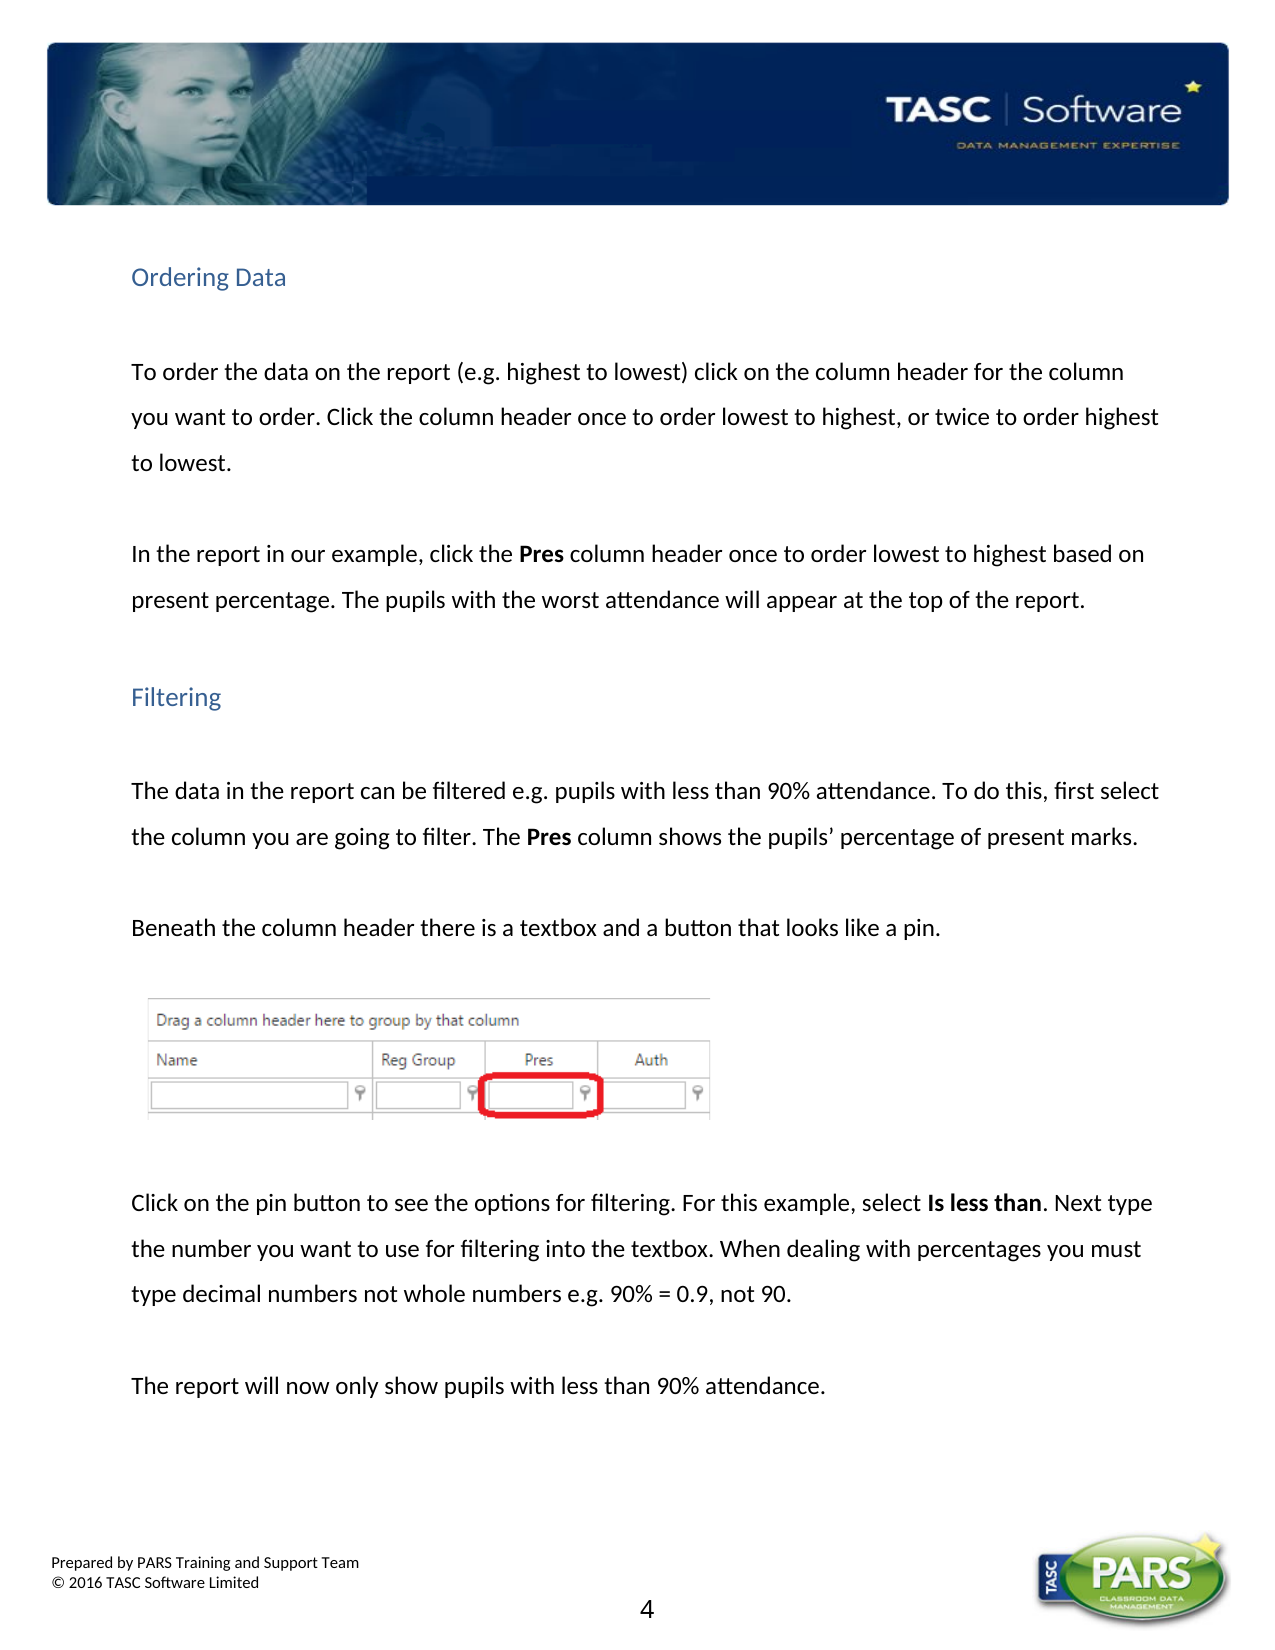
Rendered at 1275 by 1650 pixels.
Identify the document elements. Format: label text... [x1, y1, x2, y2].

text In the report in our example, click the Pres column header once to order lowest to highest based on present percentage. The pupils with the worst attendance will appear at the top of the report. [131, 539, 1162, 615]
subtitle Ordering Data [131, 261, 1162, 293]
subtitle Filtering [131, 680, 1162, 713]
text To order the data on the report (e.g. highest to lowest) click on the column header for the column you want to order. Click the column header once to order lowest to highest, or twice to order highest to lowest. [131, 356, 1162, 478]
text Click on the pin button to see the options for filtering. For this example, select Is less than. Next type the number you want to use for filtering into the textbox. When dealing with percentages you must type decimal numbers not whole numbers e.g. 90% = 0.9, not 90. [131, 1187, 1162, 1309]
text The report will now only show pupils with less than 90% attendance. [131, 1370, 1162, 1400]
picture [1031, 1530, 1232, 1630]
text Beneath the column header there is a textbox and a button that looks like a pin. [131, 912, 1162, 943]
picture [147, 998, 711, 1120]
text The data in the report can be filtered e.g. pupils with less than 90% attendance. To do this, first select the column you are going to filter. The Pres column shows the pupils’ percentage of present marks. [131, 775, 1162, 851]
picture [37, 37, 1238, 211]
